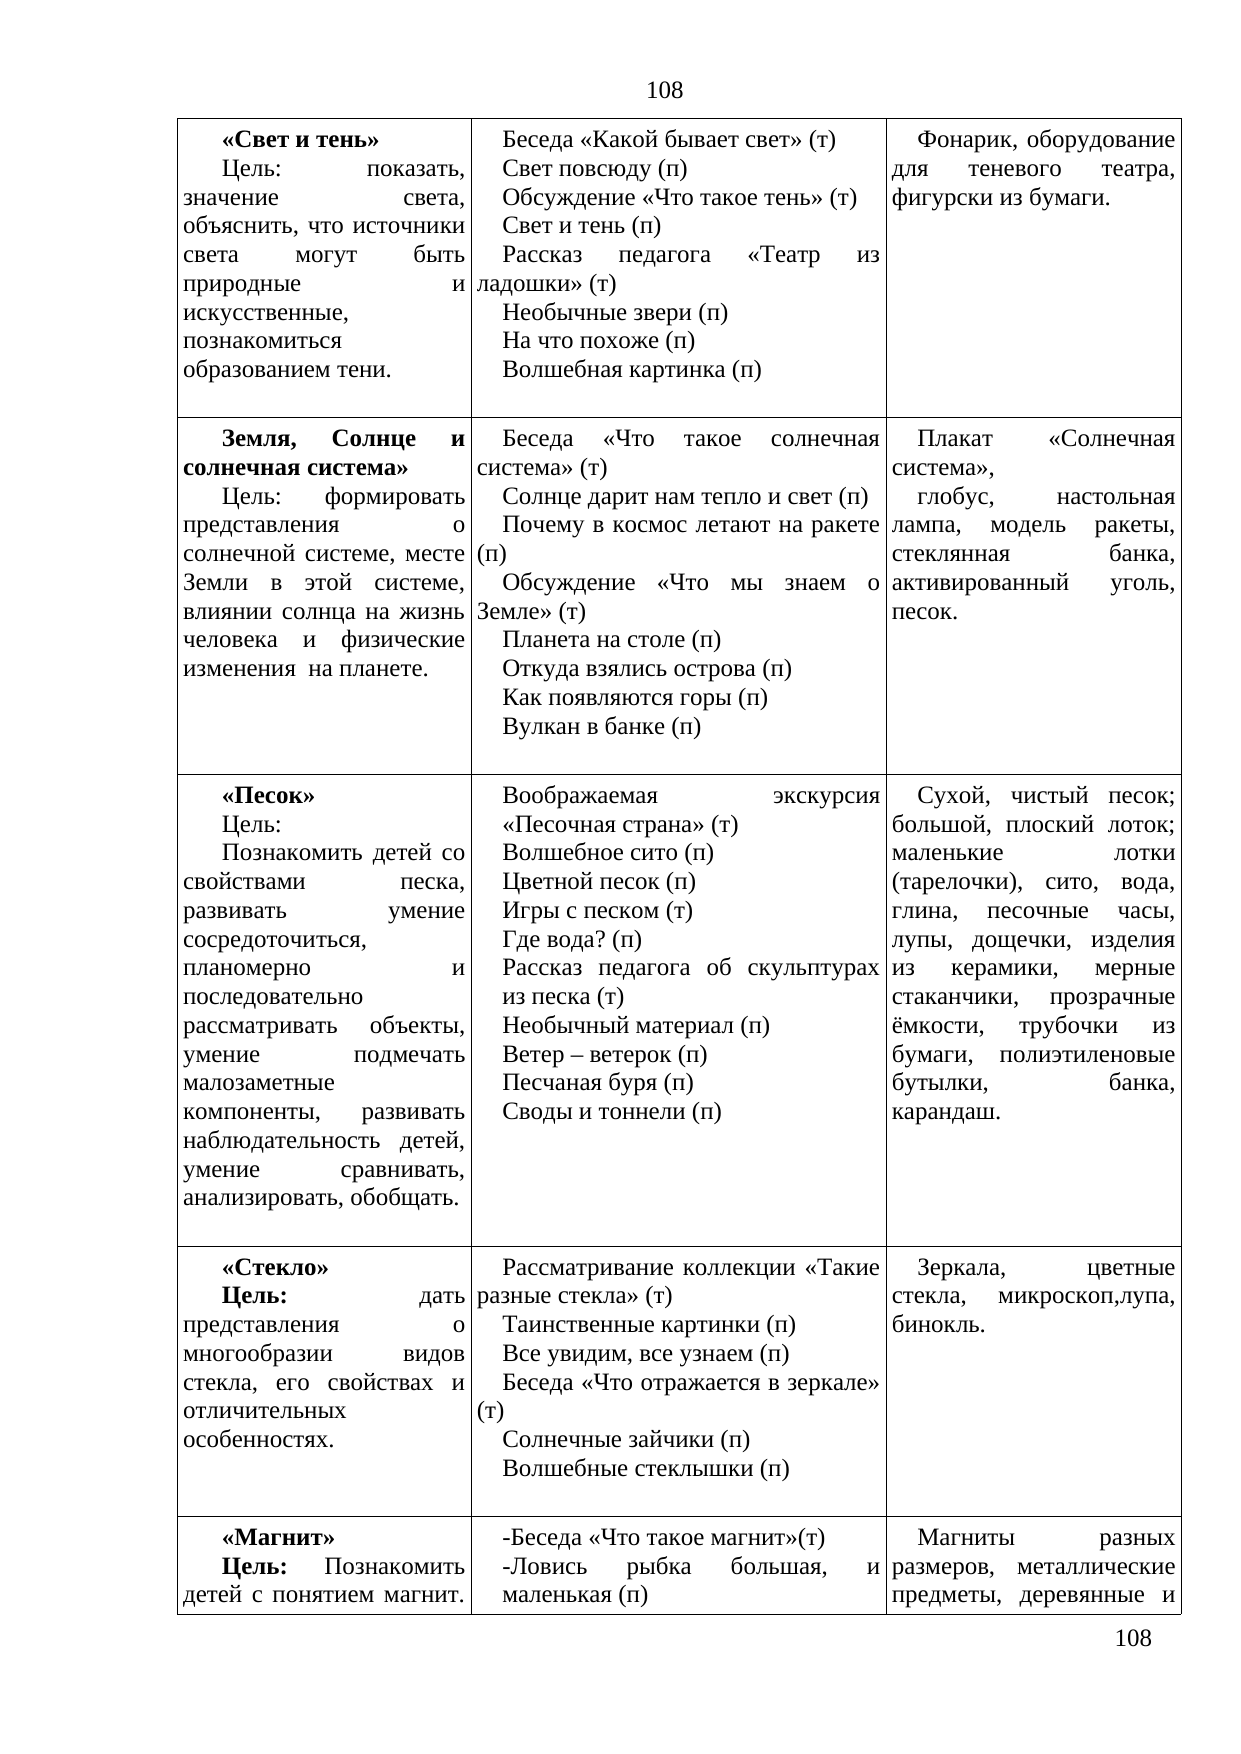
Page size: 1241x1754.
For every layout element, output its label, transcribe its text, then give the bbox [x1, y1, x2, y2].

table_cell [887, 1517, 1181, 1614]
table_cell Фонарик, оборудование для теневого театра, фигурски из бумаги. [887, 119, 1181, 417]
table_cell Воображаемая экскурсия «Песочная страна» (т) Волшебное сито (п) Цветной песок (п) Игры с песком (т) Где вода? (п) Рассказ педагога об скульптурах из песка (т) Необычный материал (п) Ветер – ветерок (п) Песчаная буря (п) Своды и тоннели (п) [472, 775, 886, 1246]
table_cell «Песок» Цель: Познакомить детей со свойствами песка, развивать умение сосредоточиться, планомерно и последовательно рассматривать объекты, умение подмечать малозаметные компоненты, развивать наблюдательность детей, умение сравнивать, анализировать, обобщать. [178, 775, 471, 1246]
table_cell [472, 1517, 886, 1614]
table_cell Плакат «Солнечная система», глобус, настольная лампа, модель ракеты, стеклянная банка, активированный уголь, песок. [887, 418, 1181, 774]
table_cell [178, 1517, 471, 1614]
table_cell Рассматривание коллекции «Такие разные стекла» (т) Таинственные картинки (п) Все увидим, все узнаем (п) Беседа «Что отражается в зеркале» (т) Солнечные зайчики (п) Волшебные стеклышки (п) [472, 1247, 886, 1516]
table_cell Земля, Солнце и солнечная система» Цель: формировать представления о солнечной системе, месте Земли в этой системе, влиянии солнца на жизнь человека и физические изменения на планете. [178, 418, 471, 774]
table_cell Беседа «Что такое солнечная система» (т) Солнце дарит нам тепло и свет (п) Почему в космос летают на ракете (п) Обсуждение «Что мы знаем о Земле» (т) Планета на столе (п) Откуда взялись острова (п) Как появляются горы (п) Вулкан в банке (п) [472, 418, 886, 774]
table_cell Зеркала, цветные стекла, микроскоп,лупа, бинокль. [887, 1247, 1181, 1516]
table_cell Беседа «Какой бывает свет» (т) Свет повсюду (п) Обсуждение «Что такое тень» (т) Свет и тень (п) Рассказ педагога «Театр из ладошки» (т) Необычные звери (п) На что похоже (п) Волшебная картинка (п) [472, 119, 886, 417]
table_cell «Свет и тень» Цель: показать, значение света, объяснить, что источники света могут быть природные и искусственные, познакомиться образованием тени. [178, 119, 471, 417]
table_cell Сухой, чистый песок; большой, плоский лоток; маленькие лотки (тарелочки), сито, вода, глина, песочные часы, лупы, дощечки, изделия из керамики, мерные стаканчики, прозрачные ёмкости, трубочки из бумаги, полиэтиленовые бутылки, банка, карандаш. [887, 775, 1181, 1246]
table_cell «Стекло» Цель: дать представления о многообразии видов стекла, его свойствах и отличительных особенностях. [178, 1247, 471, 1516]
